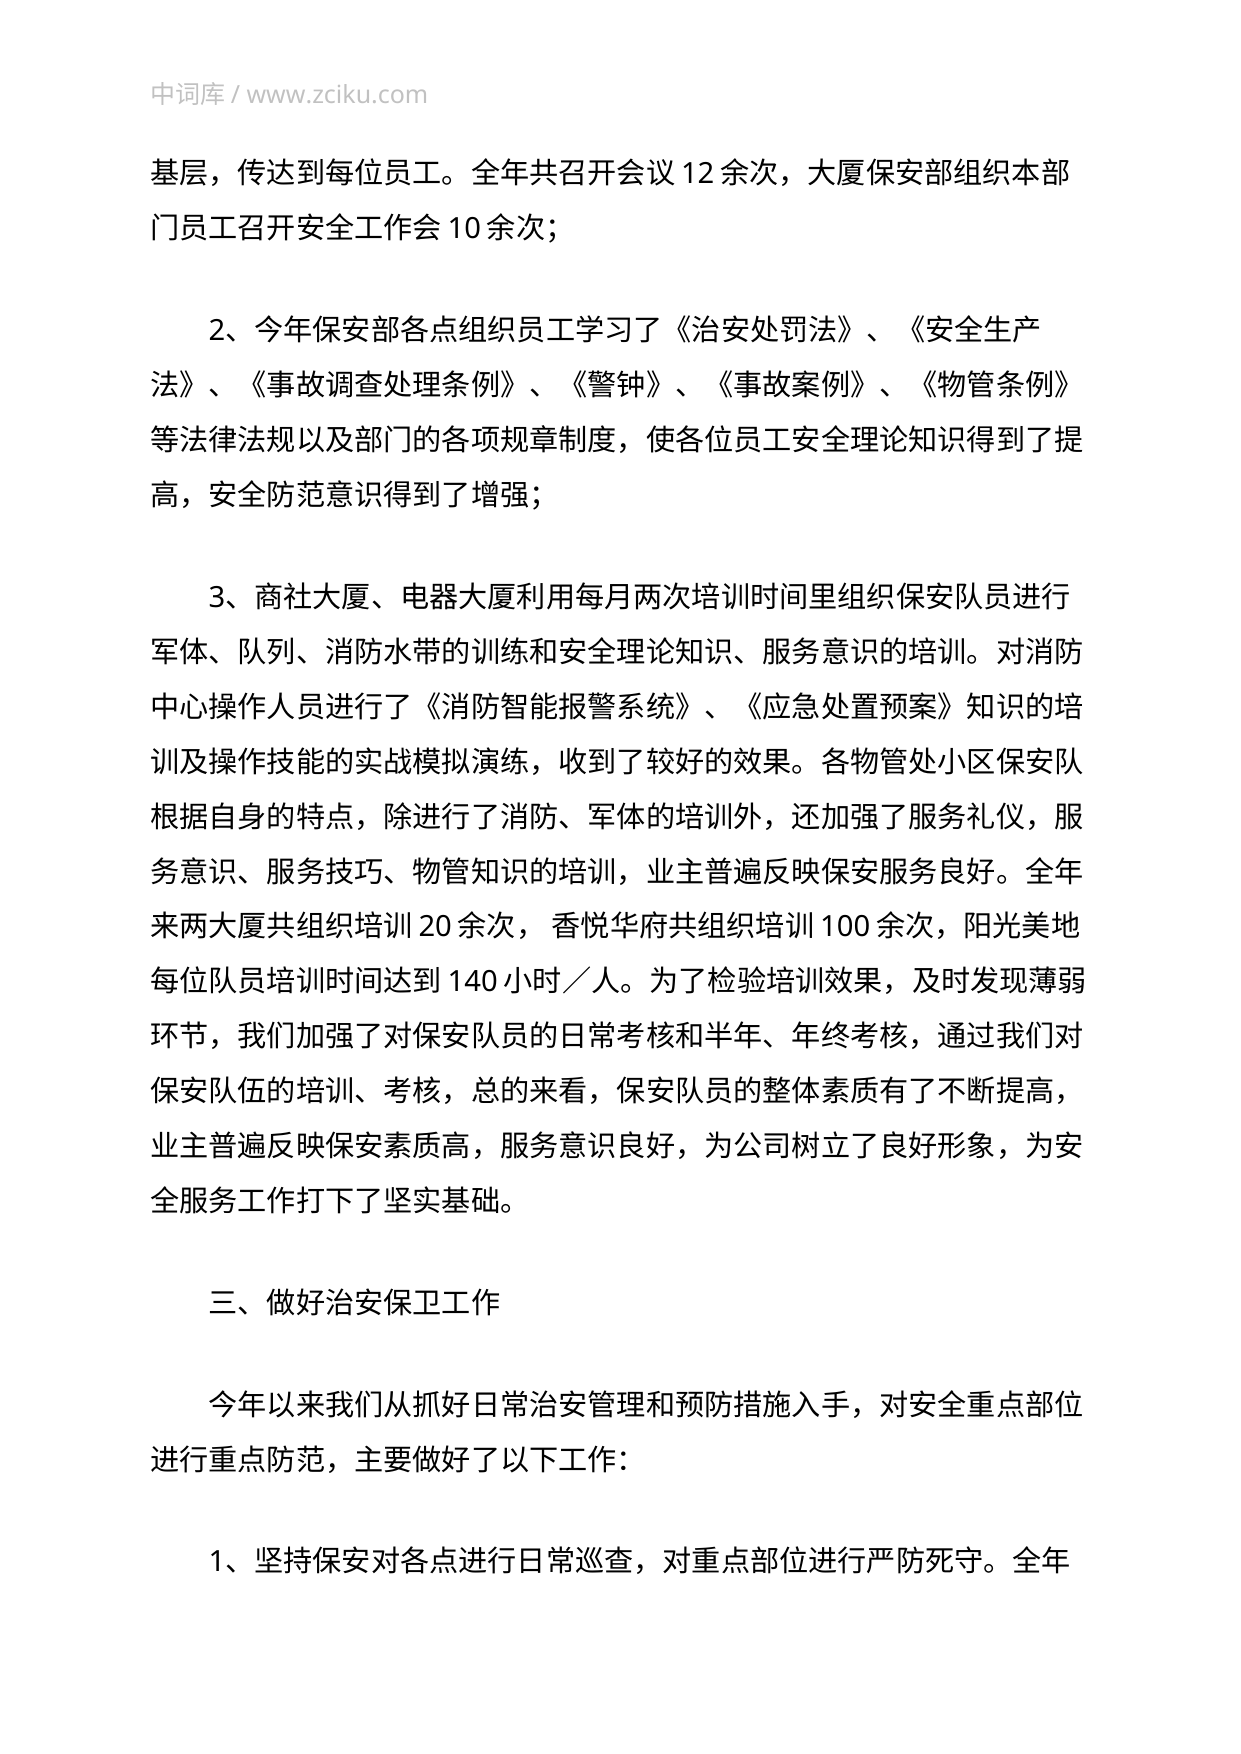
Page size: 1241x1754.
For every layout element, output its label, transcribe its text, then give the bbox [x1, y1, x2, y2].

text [150, 150, 1090, 247]
text 今年以来我们从抓好日常治安管理和预防措施入手，对安全重点部位进行重点防范，主要做好了以下工作： [150, 1381, 1090, 1478]
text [150, 1538, 1090, 1580]
text 2、今年保安部各点组织员工学习了《治安处罚法》、《安全生产法》、《事故调查处理条例》、《警钟》、《事故案例》、《物管条例》等法律法规以及部门的各项规章制度，使各位员工安全理论知识得到了提高，安全防范意识得到了增强； [150, 307, 1090, 514]
text 3、商社大厦、电器大厦利用每月两次培训时间里组织保安队员进行军体、队列、消防水带的训练和安全理论知识、服务意识的培训。对消防中心操作人员进行了《消防智能报警系统》、《应急处置预案》知识的培训及操作技能的实战模拟演练，收到了较好的效果。各物管处小区保安队根据自身的特点，除进行了消防、军体的培训外，还加强了服务礼仪，服务意识、服务技巧、物管知识的培训，业主普遍反映保安服务良好。全年来两大厦共组织培训20余次， 香悦华府共组织培训100余次，阳光美地每位队员培训时间达到140小时∕人。为了检验培训效果，及时发现薄弱环节，我们加强了对保安队员的日常考核和半年、年终考核，通过我们对保安队伍的培训、考核，总的来看，保安队员的整体素质有了不断提高，业主普遍反映保安素质高，服务意识良好，为公司树立了良好形象，为安全服务工作打下了坚实基础。 [150, 573, 1090, 1220]
text 三、做好治安保卫工作 [150, 1279, 1090, 1322]
